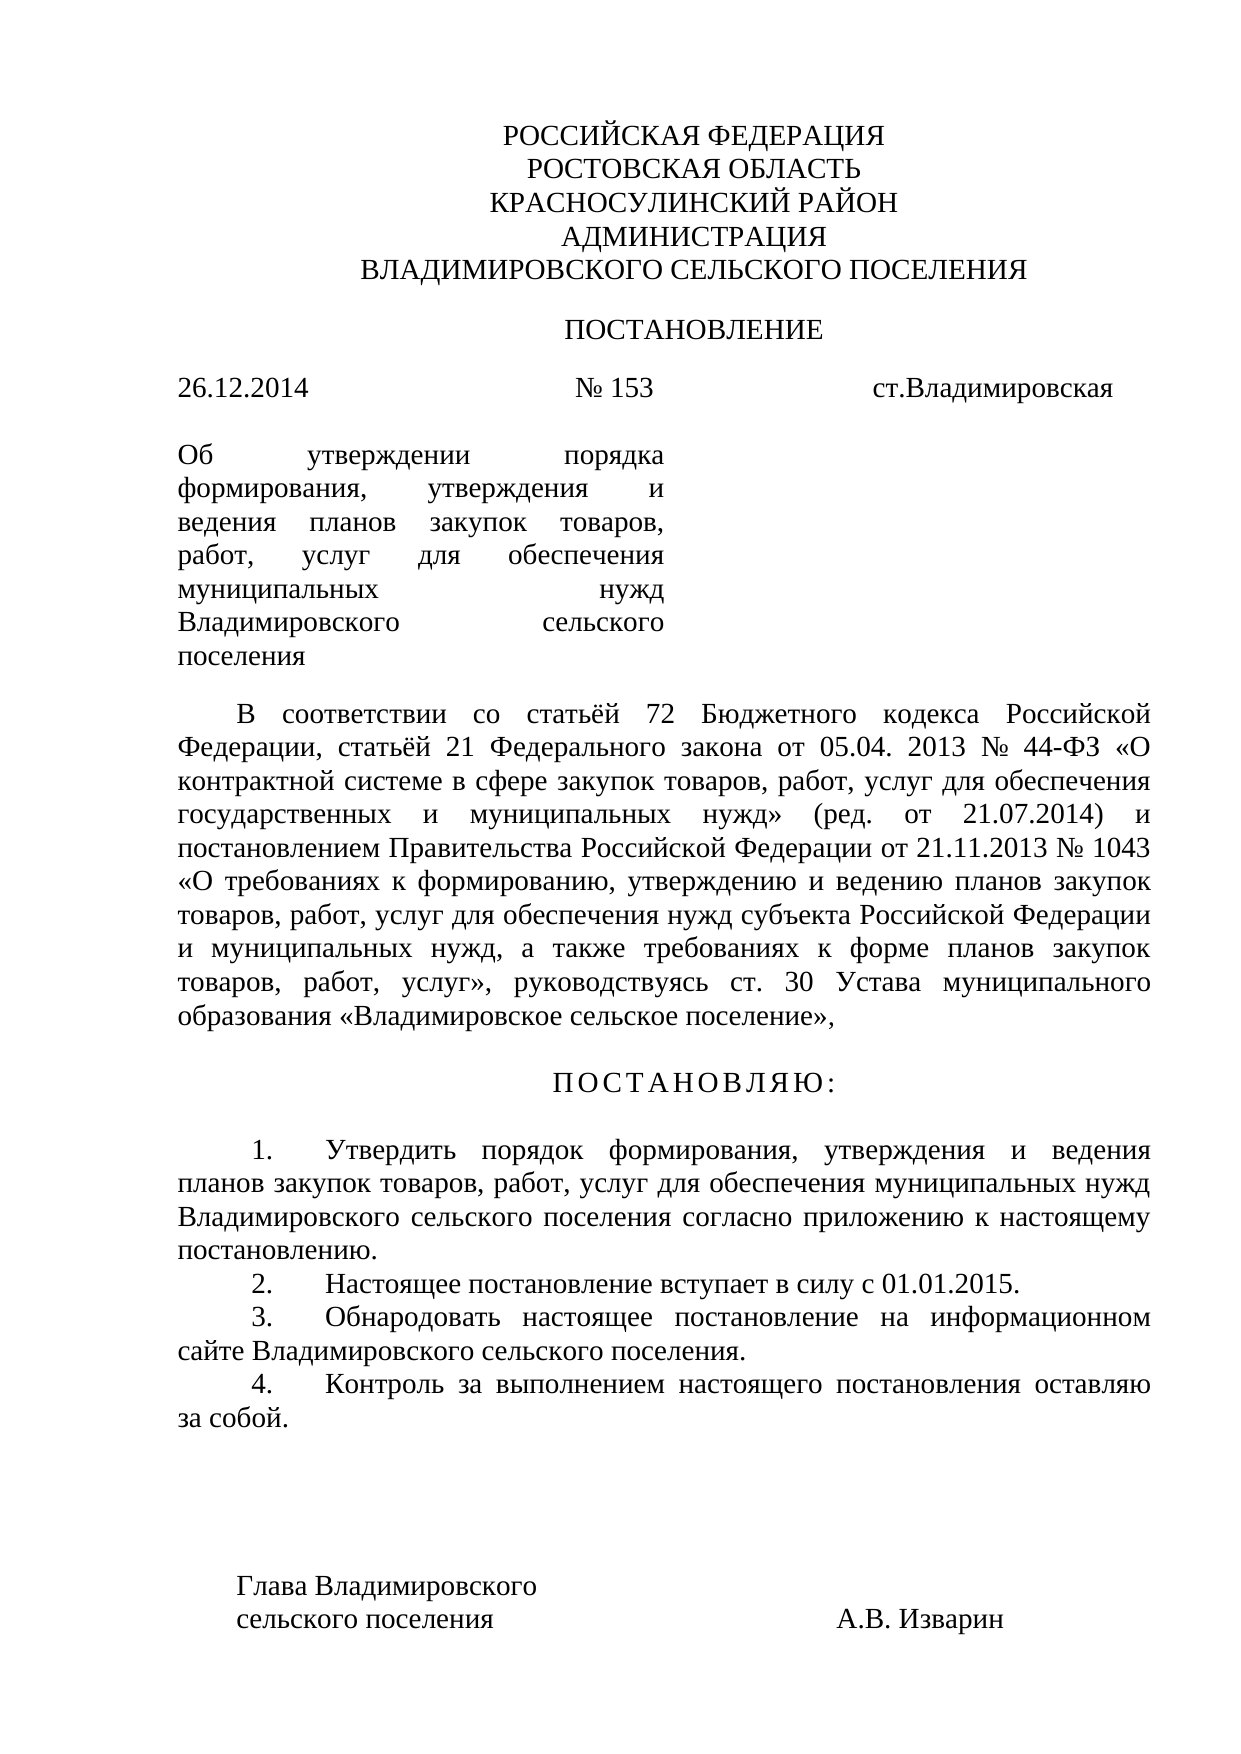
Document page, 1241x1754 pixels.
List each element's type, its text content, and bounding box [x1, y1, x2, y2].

list Контроль за выполнением настоящего постановления оставляю за собой. [177, 1367, 1152, 1434]
text В соответствии со статьёй 72 Бюджетного кодекса Российской Федерации, статьёй 21 Федерального закона от 05.04. 2013 № 44-ФЗ «О контрактной системе в сфере закупок товаров, работ, услуг для обеспечения государственных и муниципальных нужд» (ред. от 21.07.2014) и постановлением Правительства Российской Федерации от 21.11.2013 № 1043 «О требованиях к формированию, утверждению и ведению планов закупок товаров, работ, услуг для обеспечения нужд субъекта Российской Федерации и муниципальных нужд, а также требованиях к форме планов закупок товаров, работ, услуг», руководствуясь ст. 30 Устава муниципального образования «Владимировское сельское поселение», [177, 696, 1152, 1031]
text Глава Владимировского [177, 1568, 1152, 1601]
list Обнародовать настоящее постановление на информационном сайте Владимировского сельского поселения. [177, 1299, 1152, 1367]
text РОСТОВСКАЯ ОБЛАСТЬ [177, 152, 1152, 185]
text АДМИНИСТРАЦИЯ [177, 219, 1152, 252]
text ВЛАДИМИРОВСКОГО СЕЛЬСКОГО ПОСЕЛЕНИЯ [177, 252, 1152, 286]
text сельского поселения А.В. Изварин [177, 1601, 1152, 1635]
text РОССИЙСКАЯ ФЕДЕРАЦИЯ [177, 118, 1152, 152]
list Утвердить порядок формирования, утверждения и ведения планов закупок товаров, работ, услуг для обеспечения муниципальных нужд Владимировского сельского поселения согласно приложению к настоящему постановлению. [177, 1132, 1152, 1266]
text 26.12.2014 № 153 ст.Владимировская [177, 370, 1152, 403]
text КРАСНОСУЛИНСКИЙ РАЙОН [177, 185, 1152, 219]
text ПОСТАНОВЛЕНИЕ [177, 312, 1152, 346]
text ПОСТАНОВЛЯЮ: [177, 1065, 1152, 1098]
list Настоящее постановление вступает в силу с 01.01.2015. [177, 1266, 1152, 1299]
text Об утверждении порядка формирования, утверждения и ведения планов закупок товаров, работ, услуг для обеспечения муниципальных нужд Владимировского сельского поселения [177, 437, 664, 672]
